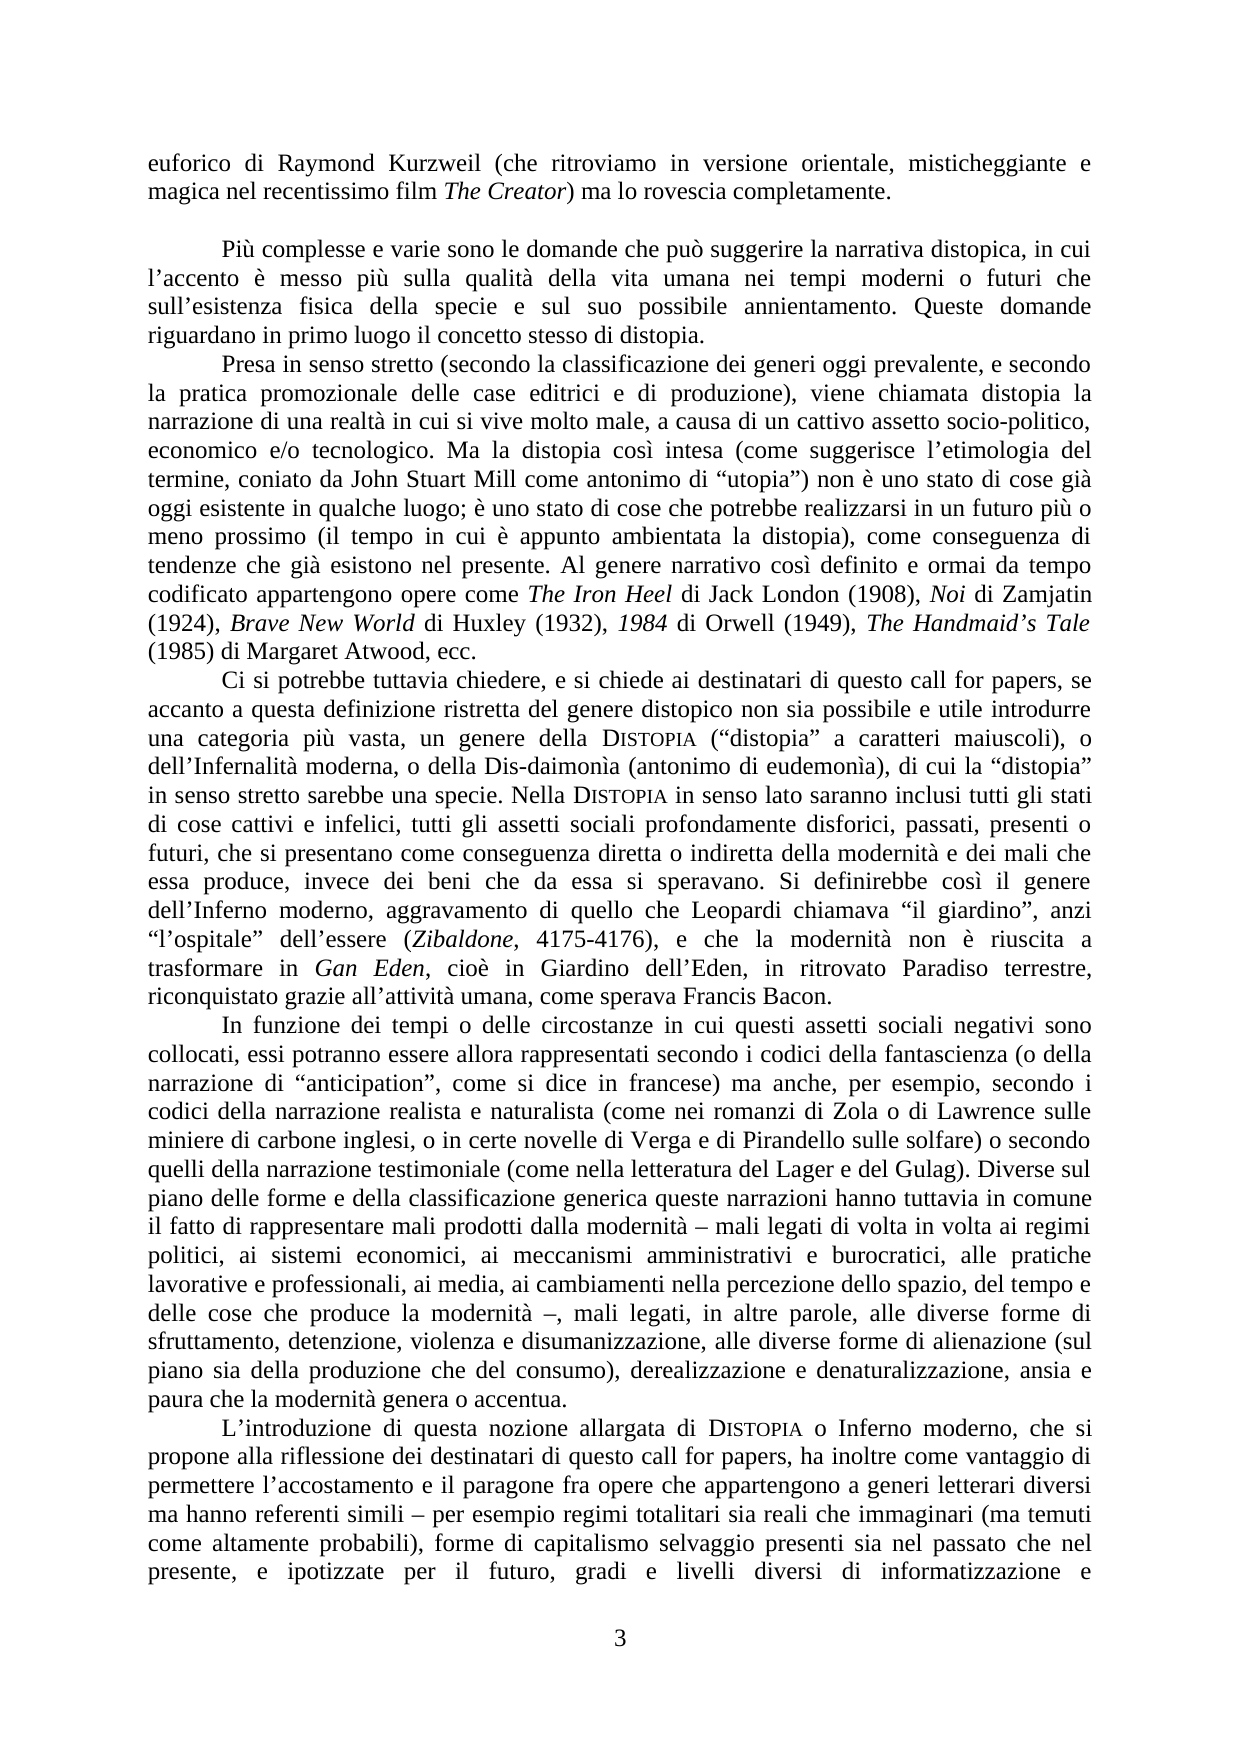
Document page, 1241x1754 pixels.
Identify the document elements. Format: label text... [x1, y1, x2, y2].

text Ci si potrebbe tuttavia chiedere, e si chiede ai destinatari di questo call for papers, se accanto a questa definizione ristretta del genere distopico non sia possibile e utile introdurre una categoria più vasta, un genere della Distopia (“distopia” a caratteri maiuscoli), o dell’Infernalità moderna, o della Dis-daimonìa (antonimo di eudemonìa), di cui la “distopia” in senso stretto sarebbe una specie. Nella Distopia in senso lato saranno inclusi tutti gli stati di cose cattivi e infelici, tutti gli assetti sociali profondamente disforici, passati, presenti o futuri, che si presentano come conseguenza diretta o indiretta della modernità e dei mali che essa produce, invece dei beni che da essa si speravano. Si definirebbe così il genere dell’Inferno moderno, aggravamento di quello che Leopardi chiamava “il giardino”, anzi “l’ospitale” dell’essere (Zibaldone, 4175-4176), e che la modernità non è riuscita a trasformare in Gan Eden, cioè in Giardino dell’Eden, in ritrovato Paradiso terrestre, riconquistato grazie all’attività umana, come sperava Francis Bacon. [148, 665, 1093, 1010]
text Presa in senso stretto (secondo la classificazione dei generi oggi prevalente, e secondo la pratica promozionale delle case editrici e di produzione), viene chiamata distopia la narrazione di una realtà in cui si vive molto male, a causa di un cattivo assetto socio-politico, economico e/o tecnologico. Ma la distopia così intesa (come suggerisce l’etimologia del termine, coniato da John Stuart Mill come antonimo di “utopia”) non è uno stato di cose già oggi esistente in qualche luogo; è uno stato di cose che potrebbe realizzarsi in un futuro più o meno prossimo (il tempo in cui è appunto ambientata la distopia), come conseguenza di tendenze che già esistono nel presente. Al genere narrativo così definito e ormai da tempo codificato appartengono opere come The Iron Heel di Jack London (1908), Noi di Zamjatin (1924), Brave New World di Huxley (1932), 1984 di Orwell (1949), The Handmaid’s Tale (1985) di Margaret Atwood, ecc. [148, 349, 1093, 665]
text Più complesse e varie sono le domande che può suggerire la narrativa distopica, in cui l’accento è messo più sulla qualità della vita umana nei tempi moderni o futuri che sull’esistenza fisica della specie e sul suo possibile annientamento. Queste domande riguardano in primo luogo il concetto stesso di distopia. [148, 234, 1093, 349]
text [148, 1413, 1093, 1585]
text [148, 148, 1093, 205]
text In funzione dei tempi o delle circostanze in cui questi assetti sociali negativi sono collocati, essi potranno essere allora rappresentati secondo i codici della fantascienza (o della narrazione di “anticipation”, come si dice in francese) ma anche, per esempio, secondo i codici della narrazione realista e naturalista (come nei romanzi di Zola o di Lawrence sulle miniere di carbone inglesi, o in certe novelle di Verga e di Pirandello sulle solfare) o secondo quelli della narrazione testimoniale (come nella letteratura del Lager e del Gulag). Diverse sul piano delle forme e della classificazione generica queste narrazioni hanno tuttavia in comune il fatto di rappresentare mali prodotti dalla modernità – mali legati di volta in volta ai regimi politici, ai sistemi economici, ai meccanismi amministrativi e burocratici, alle pratiche lavorative e professionali, ai media, ai cambiamenti nella percezione dello spazio, del tempo e delle cose che produce la modernità –, mali legati, in altre parole, alle diverse forme di sfruttamento, detenzione, violenza e disumanizzazione, alle diverse forme di alienazione (sul piano sia della produzione che del consumo), derealizzazione e denaturalizzazione, ansia e paura che la modernità genera o accentua. [148, 1010, 1093, 1413]
